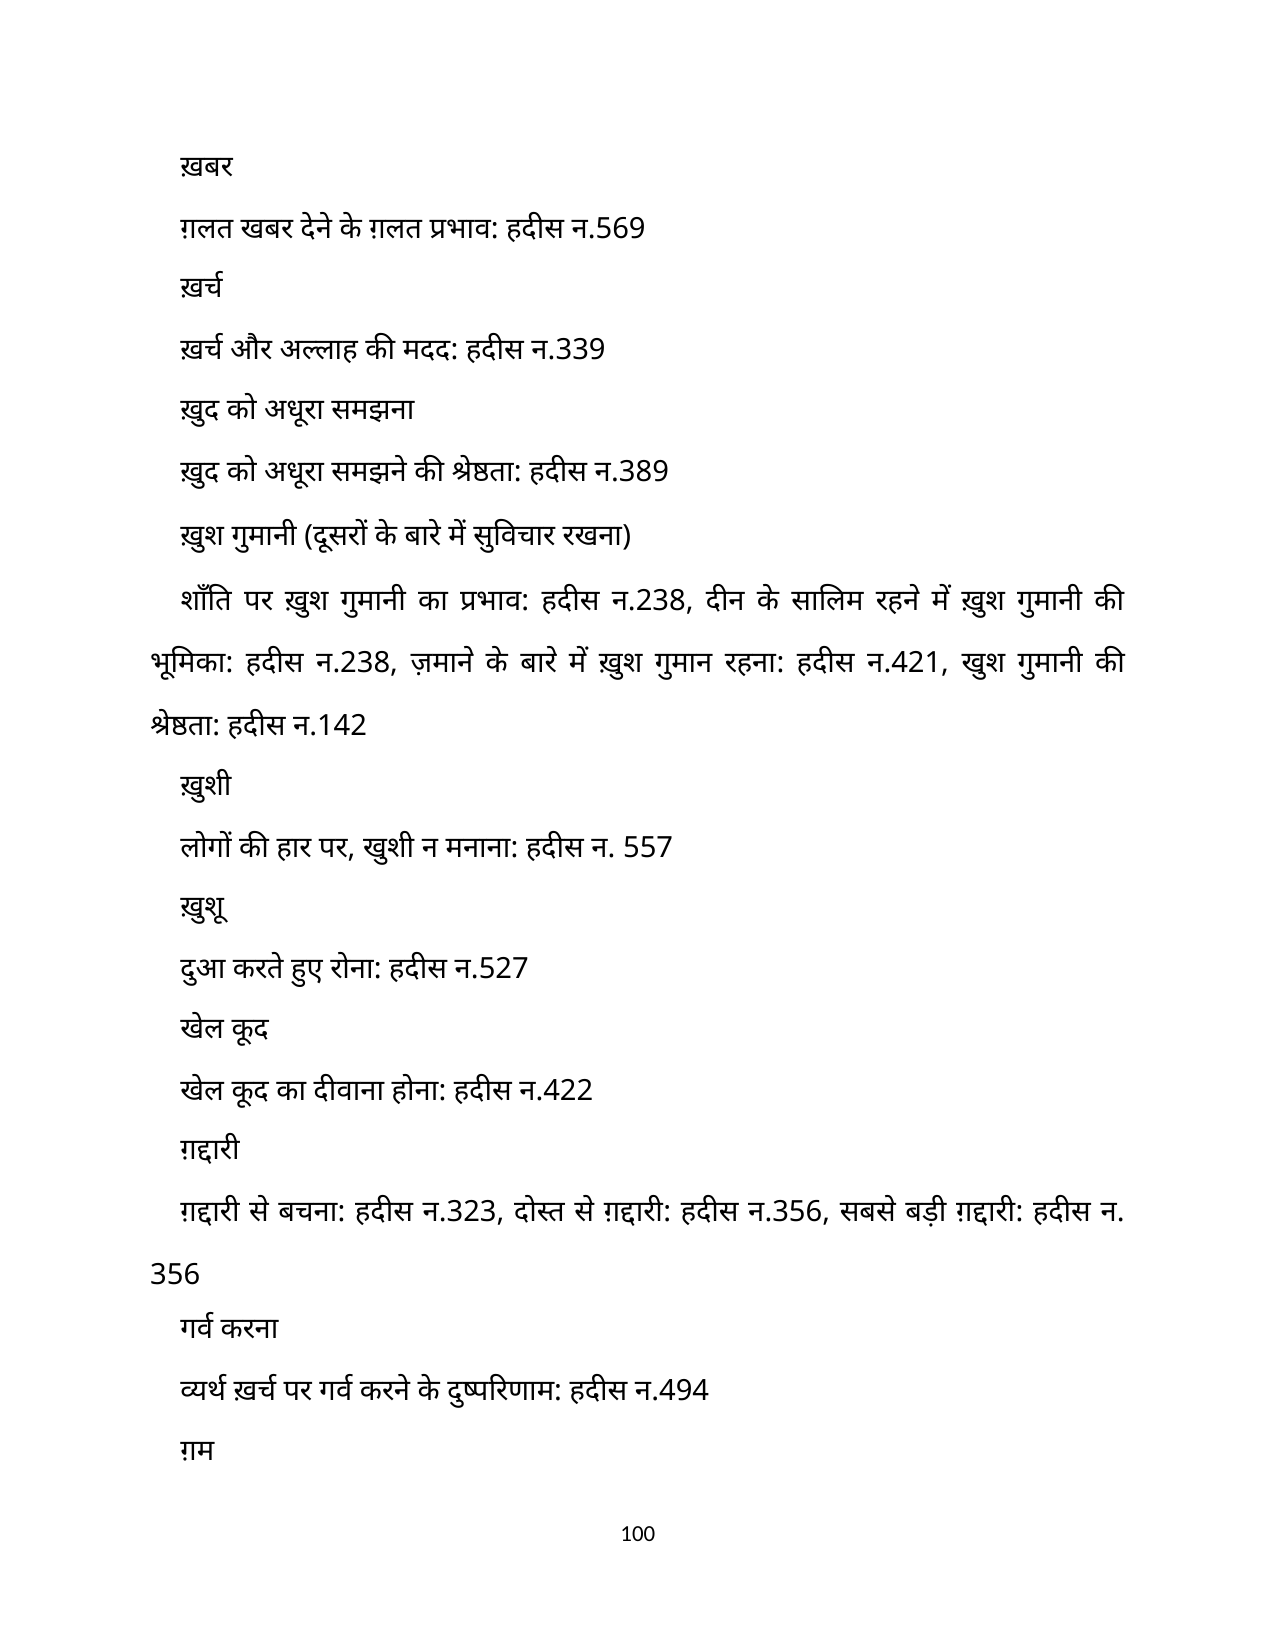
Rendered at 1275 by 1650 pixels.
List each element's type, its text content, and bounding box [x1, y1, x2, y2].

text ख़र्च [150, 271, 1125, 309]
text गर्व करना [150, 1313, 1125, 1351]
text ख़ुद को अधूरा समझना [150, 393, 1125, 431]
text खेल कूद [150, 1012, 1125, 1050]
text ग़लत खबर देने के ग़लत प्रभाव: हदीस न.569 [150, 207, 1125, 250]
text दुआ करते हुए रोना: हदीस न.527 [150, 947, 1125, 990]
text ख़ुशी [150, 769, 1125, 807]
text ख़ुद को अधूरा समझने की श्रेष्ठता: हदीस न.389 [150, 450, 1125, 493]
text ग़द्दारी [150, 1133, 1125, 1171]
text ख़बर [150, 150, 1125, 188]
text ख़ुश गुमानी (दूसरों के बारे में सुविचार रखना) [150, 514, 1125, 557]
text शाँति पर ख़ुश गुमानी का प्रभाव: हदीस न.238, दीन के सालिम रहने में ख़ुश गुमानी की भूमिका: हदीस न.238, ज़माने के बारे में ख़ुश गुमान रहना: हदीस न.421, खुश गुमानी की श्रेष्ठता: हदीस न.142 [150, 579, 1125, 747]
text खेल कूद का दीवाना होना: हदीस न.422 [150, 1069, 1125, 1112]
text ग़द्दारी से बचना: हदीस न.323, दोस्त से ग़द्दारी: हदीस न.356, सबसे बड़ी ग़द्दारी: हदीस न. 356 [150, 1190, 1125, 1293]
text ख़ुशू [150, 890, 1125, 928]
text लोगों की हार पर, खुशी न मनाना: हदीस न. 557 [150, 826, 1125, 869]
text ख़र्च और अल्लाह की मदद: हदीस न.339 [150, 328, 1125, 371]
text ग़म [150, 1434, 1125, 1472]
text व्यर्थ ख़र्च पर गर्व करने के दुष्परिणाम: हदीस न.494 [150, 1369, 1125, 1413]
